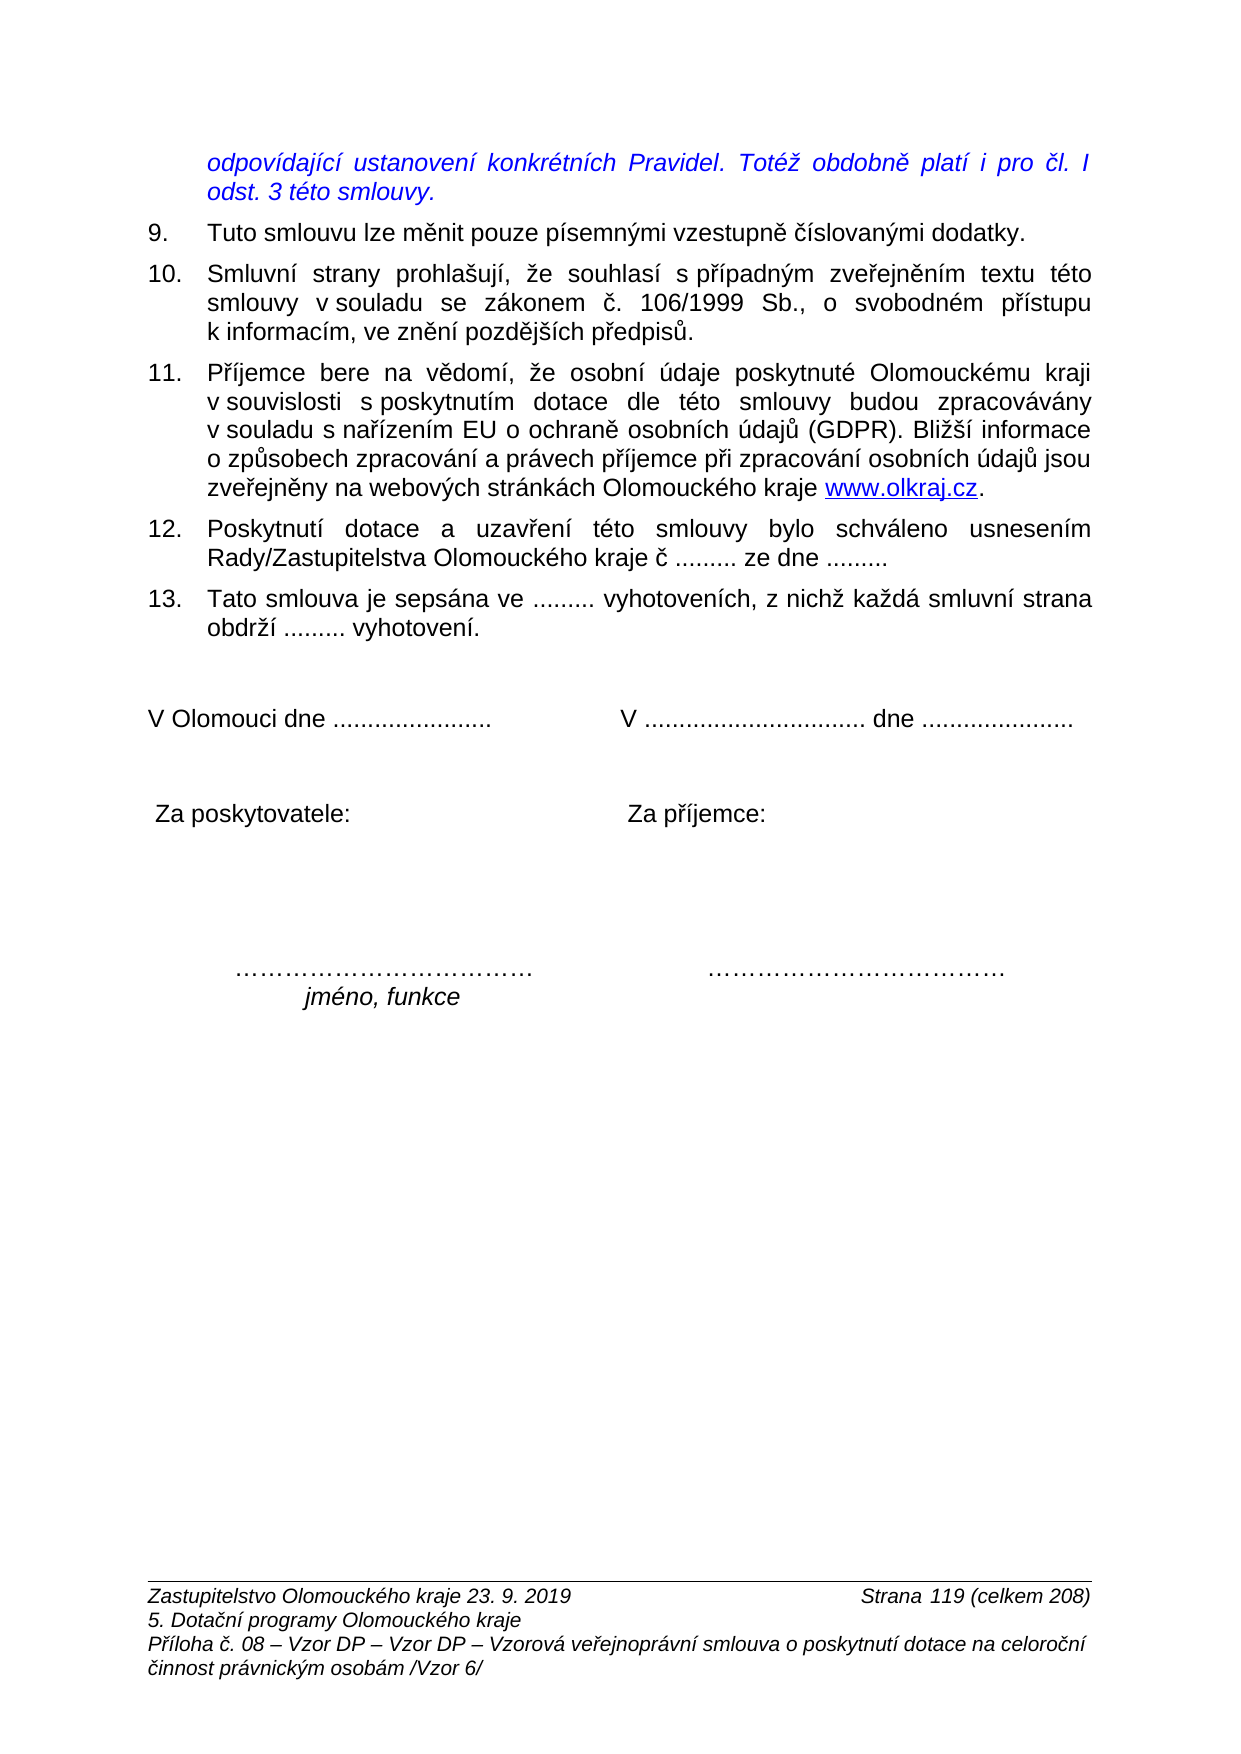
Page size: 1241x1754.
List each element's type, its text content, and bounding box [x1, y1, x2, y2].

list Smluvní strany prohlašují, že souhlasí s případným zveřejněním textu této smlouvy v souladu se zákonem č. 106/1999 Sb., o svobodném přístupu k informacím, ve znění pozdějších předpisů. [148, 259, 1092, 345]
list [148, 148, 1092, 205]
list Příjemce bere na vědomí, že osobní údaje poskytnuté Olomouckému kraji v souvislosti s poskytnutím dotace dle této smlouvy budou zpracovávány v souladu s nařízením EU o ochraně osobních údajů (GDPR). Bližší informace o způsobech zpracování a právech příjemce při zpracování osobních údajů jsou zveřejněny na webových stránkách Olomouckého kraje www.olkraj.cz. [148, 358, 1092, 501]
table_cell ……………………………… jméno, funkce [148, 865, 620, 1039]
text V Olomouci dne ....................... V ................................ dne ...................... [148, 704, 1092, 733]
list Tuto smlouvu lze měnit pouze písemnými vzestupně číslovanými dodatky. [148, 218, 1092, 246]
table_header Za poskytovatele: [148, 795, 620, 865]
list Tato smlouva je sepsána ve ......... vyhotoveních, z nichž každá smluvní strana obdrží ......... vyhotovení. [148, 584, 1092, 641]
list Poskytnutí dotace a uzavření této smlouvy bylo schváleno usnesením Rady/Zastupitelstva Olomouckého kraje č ......... ze dne ......... [148, 514, 1092, 571]
table_header Za příjemce: [620, 795, 1092, 865]
table_cell ……………………………… [620, 865, 1092, 1039]
